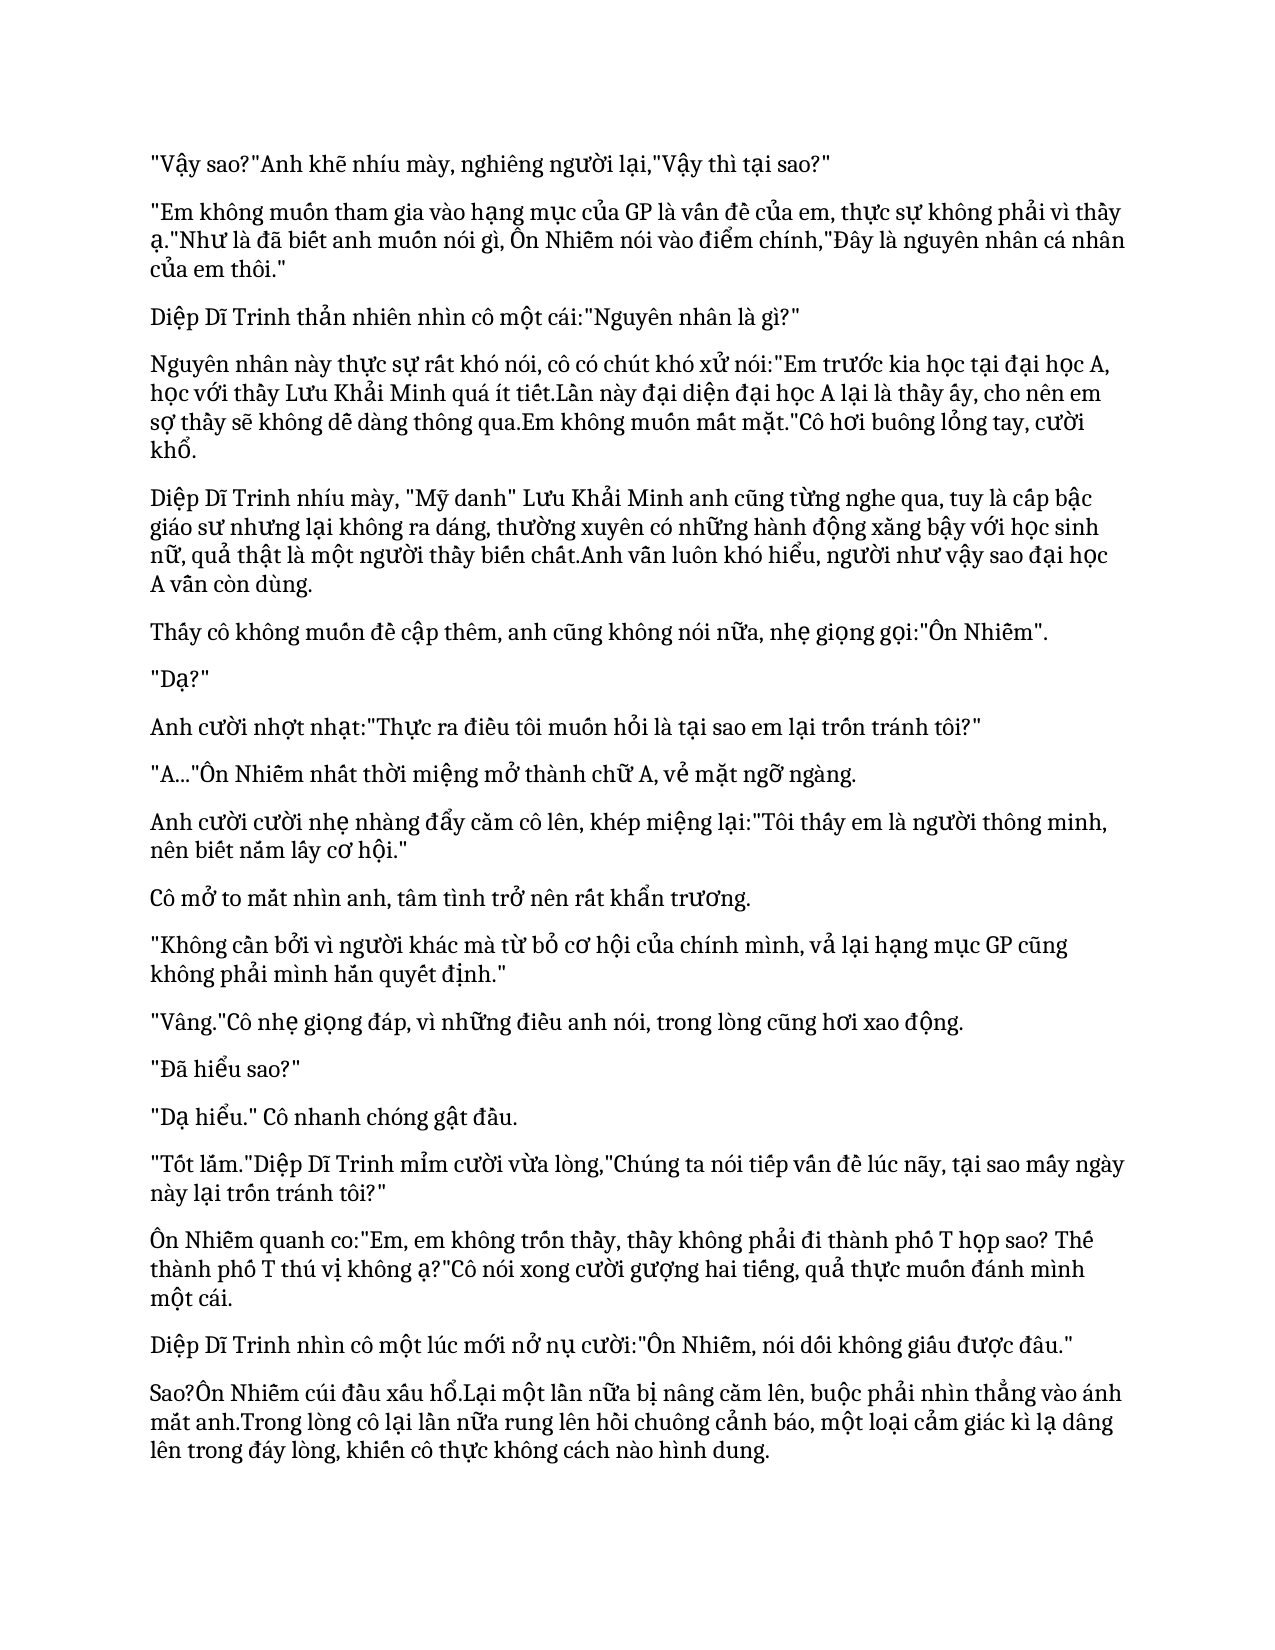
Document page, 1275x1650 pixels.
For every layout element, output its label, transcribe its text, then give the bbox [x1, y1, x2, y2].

text Anh cười nhợt nhạt:"Thực ra điều tôi muốn hỏi là tại sao em lại trốn tránh tôi?" [150, 712, 1125, 741]
text "Dạ hiểu." Cô nhanh chóng gật đầu. [150, 1102, 1125, 1131]
text "Vâng."Cô nhẹ giọng đáp, vì những điều anh nói, trong lòng cũng hơi xao động. [150, 1007, 1125, 1036]
text "Không cần bởi vì người khác mà từ bỏ cơ hội của chính mình, vả lại hạng mục GP cũng không phải mình hắn quyết định." [150, 931, 1125, 989]
text "Vậy sao?"Anh khẽ nhíu mày, nghiêng người lại,"Vậy thì tại sao?" [150, 150, 1125, 179]
text "Tốt lắm."Diệp Dĩ Trinh mỉm cười vừa lòng,"Chúng ta nói tiếp vấn đề lúc nãy, tại sao mấy ngày này lại trốn tránh tôi?" [150, 1150, 1125, 1207]
text Ôn Nhiễm quanh co:"Em, em không trốn thầy, thầy không phải đi thành phố T họp sao? Thế thành phố T thú vị không ạ?"Cô nói xong cười gượng hai tiếng, quả thực muốn đánh mình một cái. [150, 1226, 1125, 1312]
text "Em không muốn tham gia vào hạng mục của GP là vấn đề của em, thực sự không phải vì thầy ạ."Như là đã biết anh muốn nói gì, Ôn Nhiễm nói vào điểm chính,"Đây là nguyên nhân cá nhân của em thôi." [150, 197, 1125, 284]
text "Dạ?" [150, 665, 1125, 694]
text "Đã hiểu sao?" [150, 1055, 1125, 1084]
text Sao?Ôn Nhiễm cúi đầu xấu hổ.Lại một lần nữa bị nâng cằm lên, buộc phải nhìn thẳng vào ánh mắt anh.Trong lòng cô lại lần nữa rung lên hồi chuông cảnh báo, một loại cảm giác kì lạ dâng lên trong đáy lòng, khiến cô thực không cách nào hình dung. [150, 1379, 1125, 1465]
text Diệp Dĩ Trinh nhìn cô một lúc mới nở nụ cười:"Ôn Nhiễm, nói dối không giấu được đâu." [150, 1331, 1125, 1360]
text "A..."Ôn Nhiễm nhất thời miệng mở thành chữ A, vẻ mặt ngỡ ngàng. [150, 760, 1125, 789]
text Thấy cô không muốn đề cập thêm, anh cũng không nói nữa, nhẹ giọng gọi:"Ôn Nhiễm". [150, 617, 1125, 646]
text Diệp Dĩ Trinh thản nhiên nhìn cô một cái:"Nguyên nhân là gì?" [150, 302, 1125, 331]
text Nguyên nhân này thực sự rất khó nói, cô có chút khó xử nói:"Em trước kia học tại đại học A, học với thầy Lưu Khải Minh quá ít tiết.Lần này đại diện đại học A lại là thầy ấy, cho nên em sợ thầy sẽ không dễ dàng thông qua.Em không muốn mất mặt."Cô hơi buông lỏng tay, cười khổ. [150, 350, 1125, 465]
text Anh cười cười nhẹ nhàng đẩy cằm cô lên, khép miệng lại:"Tôi thấy em là người thông minh, nên biết nắm lấy cơ hội." [150, 807, 1125, 865]
text Cô mở to mắt nhìn anh, tâm tình trở nên rất khẩn trương. [150, 884, 1125, 912]
text Diệp Dĩ Trinh nhíu mày, "Mỹ danh" Lưu Khải Minh anh cũng từng nghe qua, tuy là cấp bậc giáo sư nhưng lại không ra dáng, thường xuyên có những hành động xằng bậy với học sinh nữ, quả thật là một người thầy biến chất.Anh vẫn luôn khó hiểu, người như vậy sao đại học A vẫn còn dùng. [150, 484, 1125, 599]
